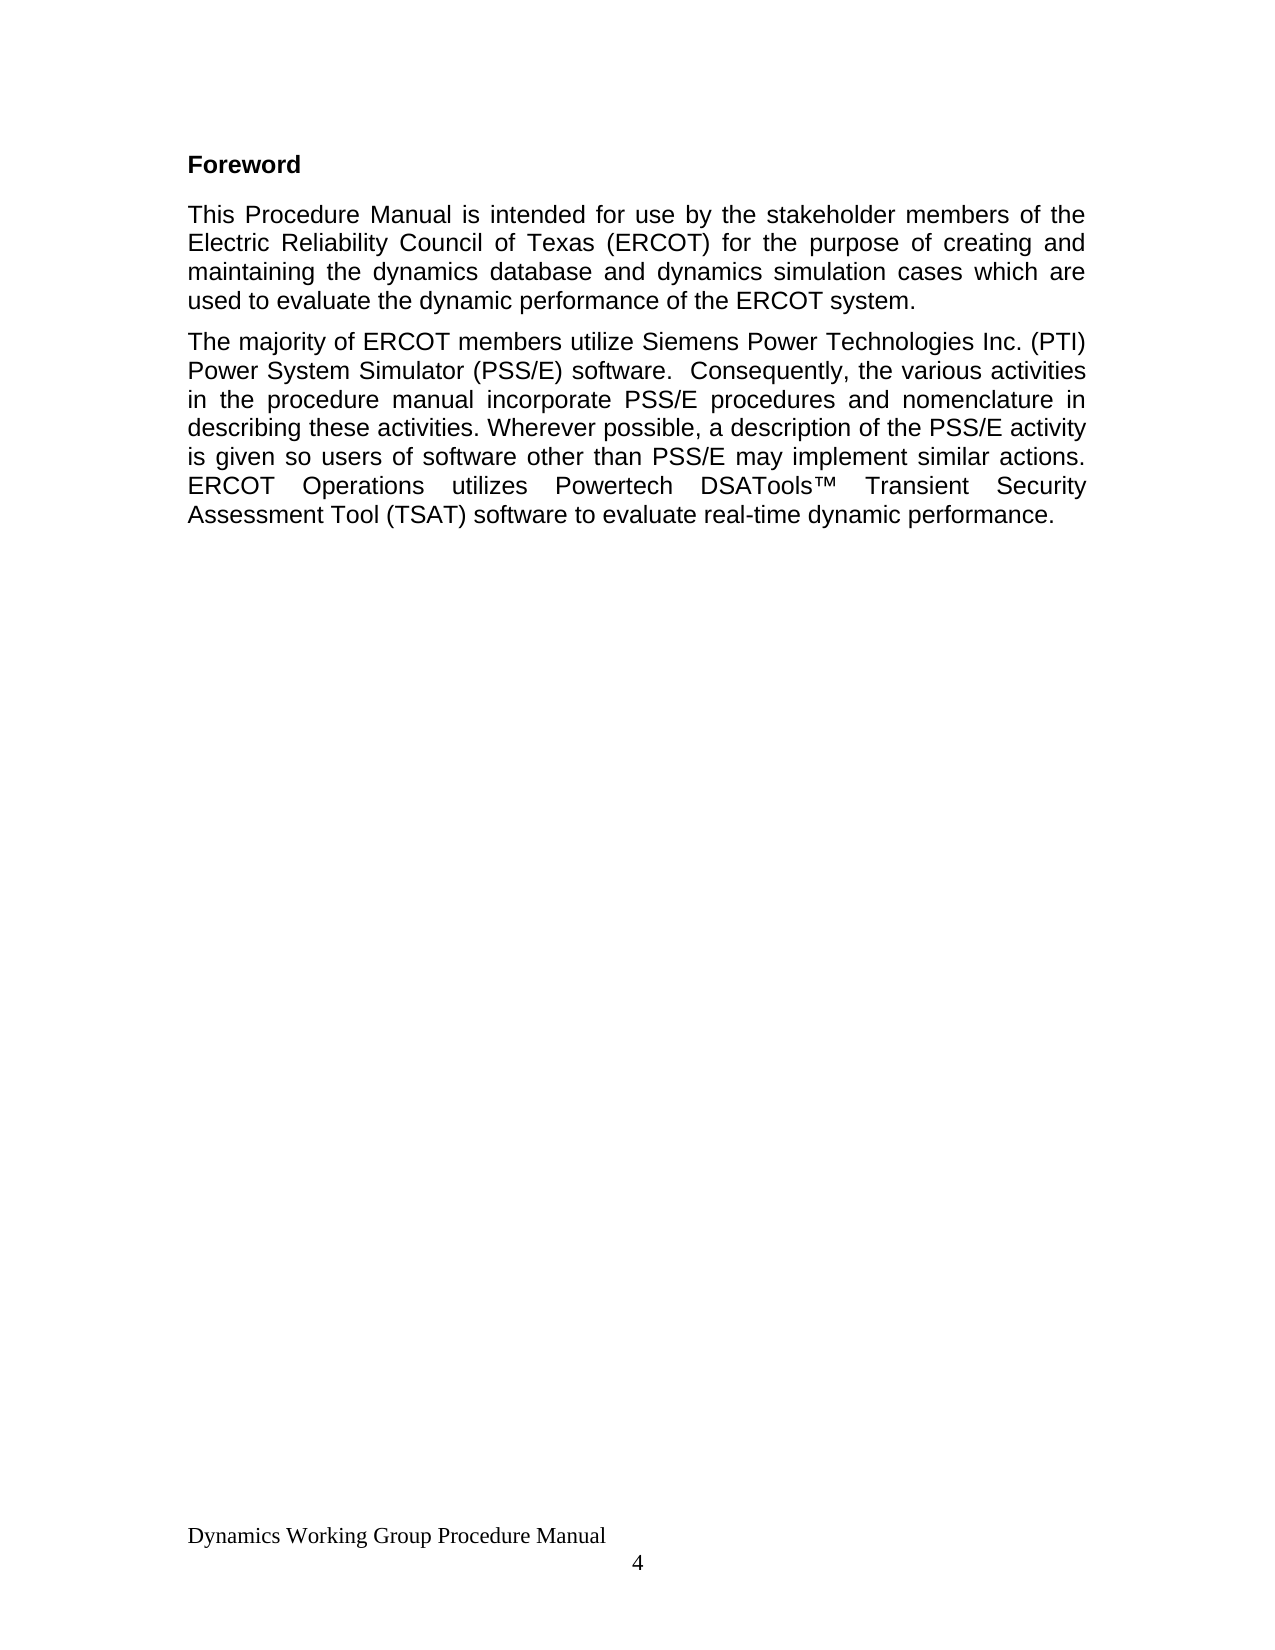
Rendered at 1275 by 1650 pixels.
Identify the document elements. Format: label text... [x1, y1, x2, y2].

text This Procedure Manual is intended for use by the stakeholder members of the Electric Reliability Council of Texas (ERCOT) for the purpose of creating and maintaining the dynamics database and dynamics simulation cases which are used to evaluate the dynamic performance of the ERCOT system. [187, 199, 1087, 314]
text The majority of ERCOT members utilize Siemens Power Technologies Inc. (PTI) Power System Simulator (PSS/E) software. Consequently, the various activities in the procedure manual incorporate PSS/E procedures and nomenclature in describing these activities. Wherever possible, a description of the PSS/E activity is given so users of software other than PSS/E may implement similar actions. ERCOT Operations utilizes Powertech DSATools™ Transient Security Assessment Tool (TSAT) software to evaluate real-time dynamic performance. [187, 327, 1087, 528]
subtitle Foreword [187, 150, 1087, 179]
